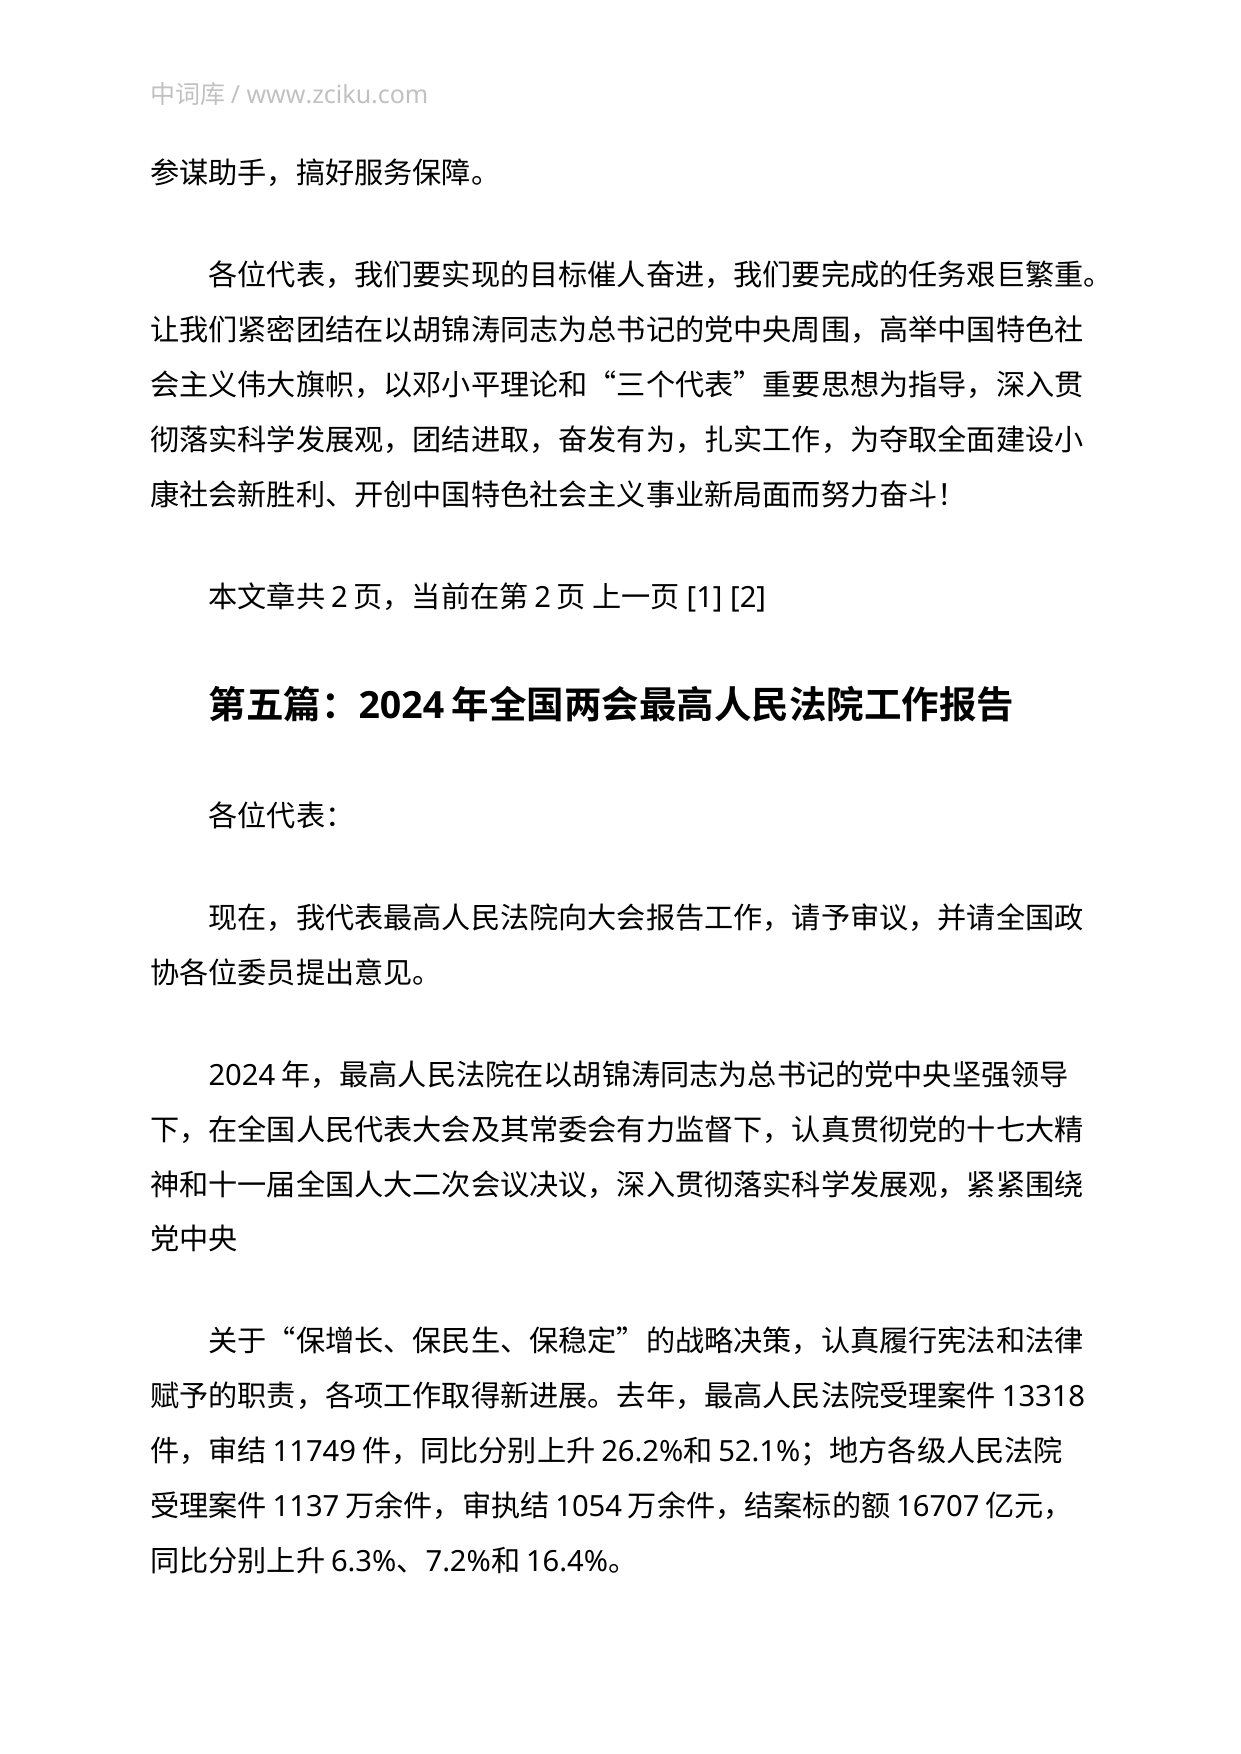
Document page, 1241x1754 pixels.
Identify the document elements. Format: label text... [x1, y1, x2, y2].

text 本文章共2页，当前在第2页 上一页 [1] [2] [150, 573, 1090, 616]
text 现在，我代表最高人民法院向大会报告工作，请予审议，并请全国政协各位委员提出意见。 [150, 894, 1090, 992]
text 第五篇：2024年全国两会最高人民法院工作报告 [150, 675, 1090, 729]
text 各位代表，我们要实现的目标催人奋进，我们要完成的任务艰巨繁重。让我们紧密团结在以胡锦涛同志为总书记的党中央周围，高举中国特色社会主义伟大旗帜，以邓小平理论和“三个代表”重要思想为指导，深入贯彻落实科学发展观，团结进取，奋发有为，扎实工作，为夺取全面建设小康社会新胜利、开创中国特色社会主义事业新局面而努力奋斗！ [150, 252, 1090, 514]
text 各位代表： [150, 793, 1090, 835]
text 2024年，最高人民法院在以胡锦涛同志为总书记的党中央坚强领导下，在全国人民代表大会及其常委会有力监督下，认真贯彻党的十七大精神和十一届全国人大二次会议决议，深入贯彻落实科学发展观，紧紧围绕党中央 [150, 1051, 1090, 1258]
text 关于“保增长、保民生、保稳定”的战略决策，认真履行宪法和法律赋予的职责，各项工作取得新进展。去年，最高人民法院受理案件13318件，审结11749件，同比分别上升26.2%和52.1%；地方各级人民法院受理案件1137万余件，审执结1054万余件，结案标的额16707亿元，同比分别上升6.3%、7.2%和16.4%。 [150, 1318, 1090, 1580]
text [150, 150, 1090, 192]
